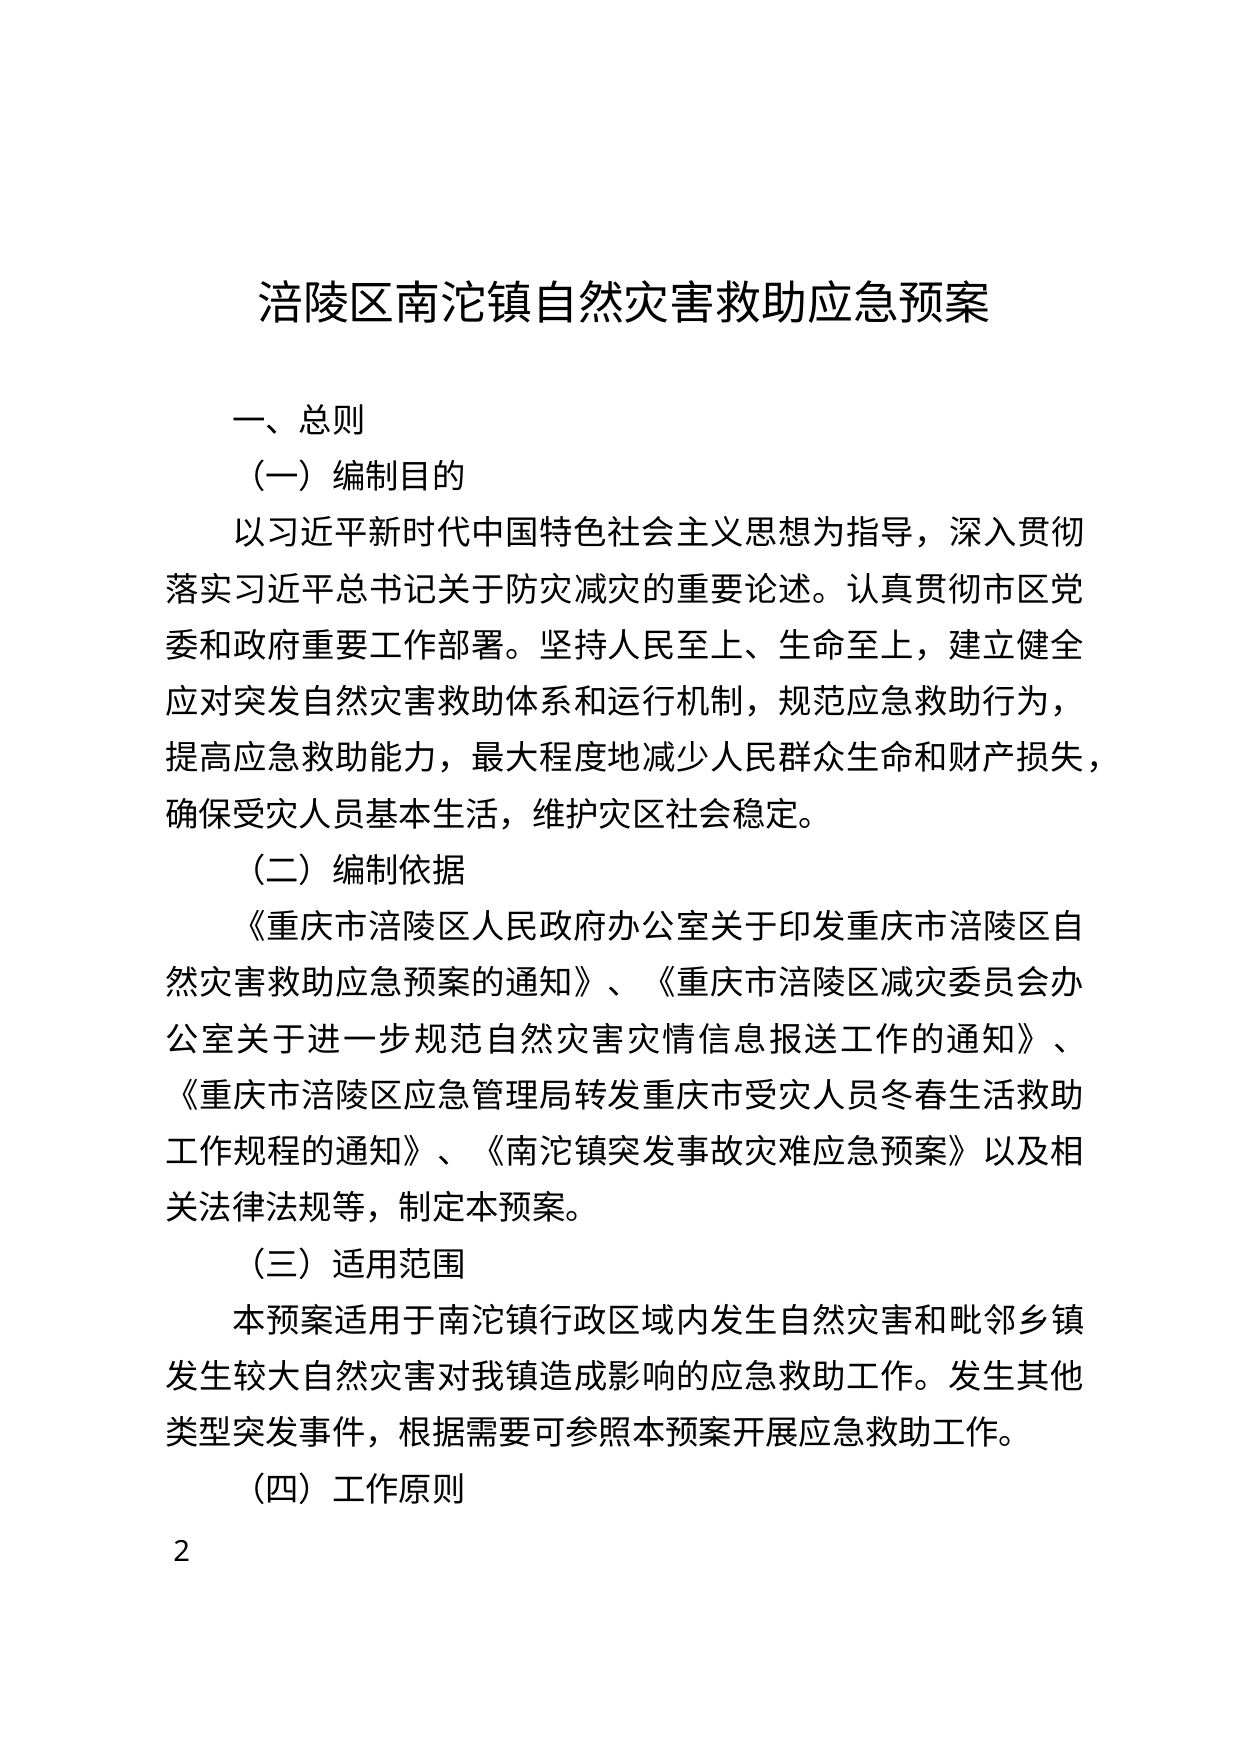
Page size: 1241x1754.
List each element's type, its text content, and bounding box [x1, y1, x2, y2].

text （四）工作原则 [165, 1456, 1087, 1512]
text 一、总则 [165, 387, 1087, 443]
text 以习近平新时代中国特色社会主义思想为指导，深入贯彻落实习近平总书记关于防灾减灾的重要论述。认真贯彻市区党委和政府重要工作部署。坚持人民至上、生命至上，建立健全应对突发自然灾害救助体系和运行机制，规范应急救助行为，提高应急救助能力，最大程度地减少人民群众生命和财产损失，确保受灾人员基本生活，维护灾区社会稳定。 [165, 500, 1087, 837]
text 《重庆市涪陵区人民政府办公室关于印发重庆市涪陵区自然灾害救助应急预案的通知》、《重庆市涪陵区减灾委员会办公室关于进一步规范自然灾害灾情信息报送工作的通知》、《重庆市涪陵区应急管理局转发重庆市受灾人员冬春生活救助工作规程的通知》、《南沱镇突发事故灾难应急预案》以及相关法律法规等，制定本预案。 [165, 893, 1087, 1231]
text 本预案适用于南沱镇行政区域内发生自然灾害和毗邻乡镇发生较大自然灾害对我镇造成影响的应急救助工作。发生其他类型突发事件，根据需要可参照本预案开展应急救助工作。 [165, 1287, 1087, 1456]
text （二）编制依据 [165, 837, 1087, 893]
text 涪陵区南沱镇自然灾害救助应急预案 [165, 275, 1087, 331]
text （三）适用范围 [165, 1231, 1087, 1287]
text （一）编制目的 [165, 443, 1087, 500]
